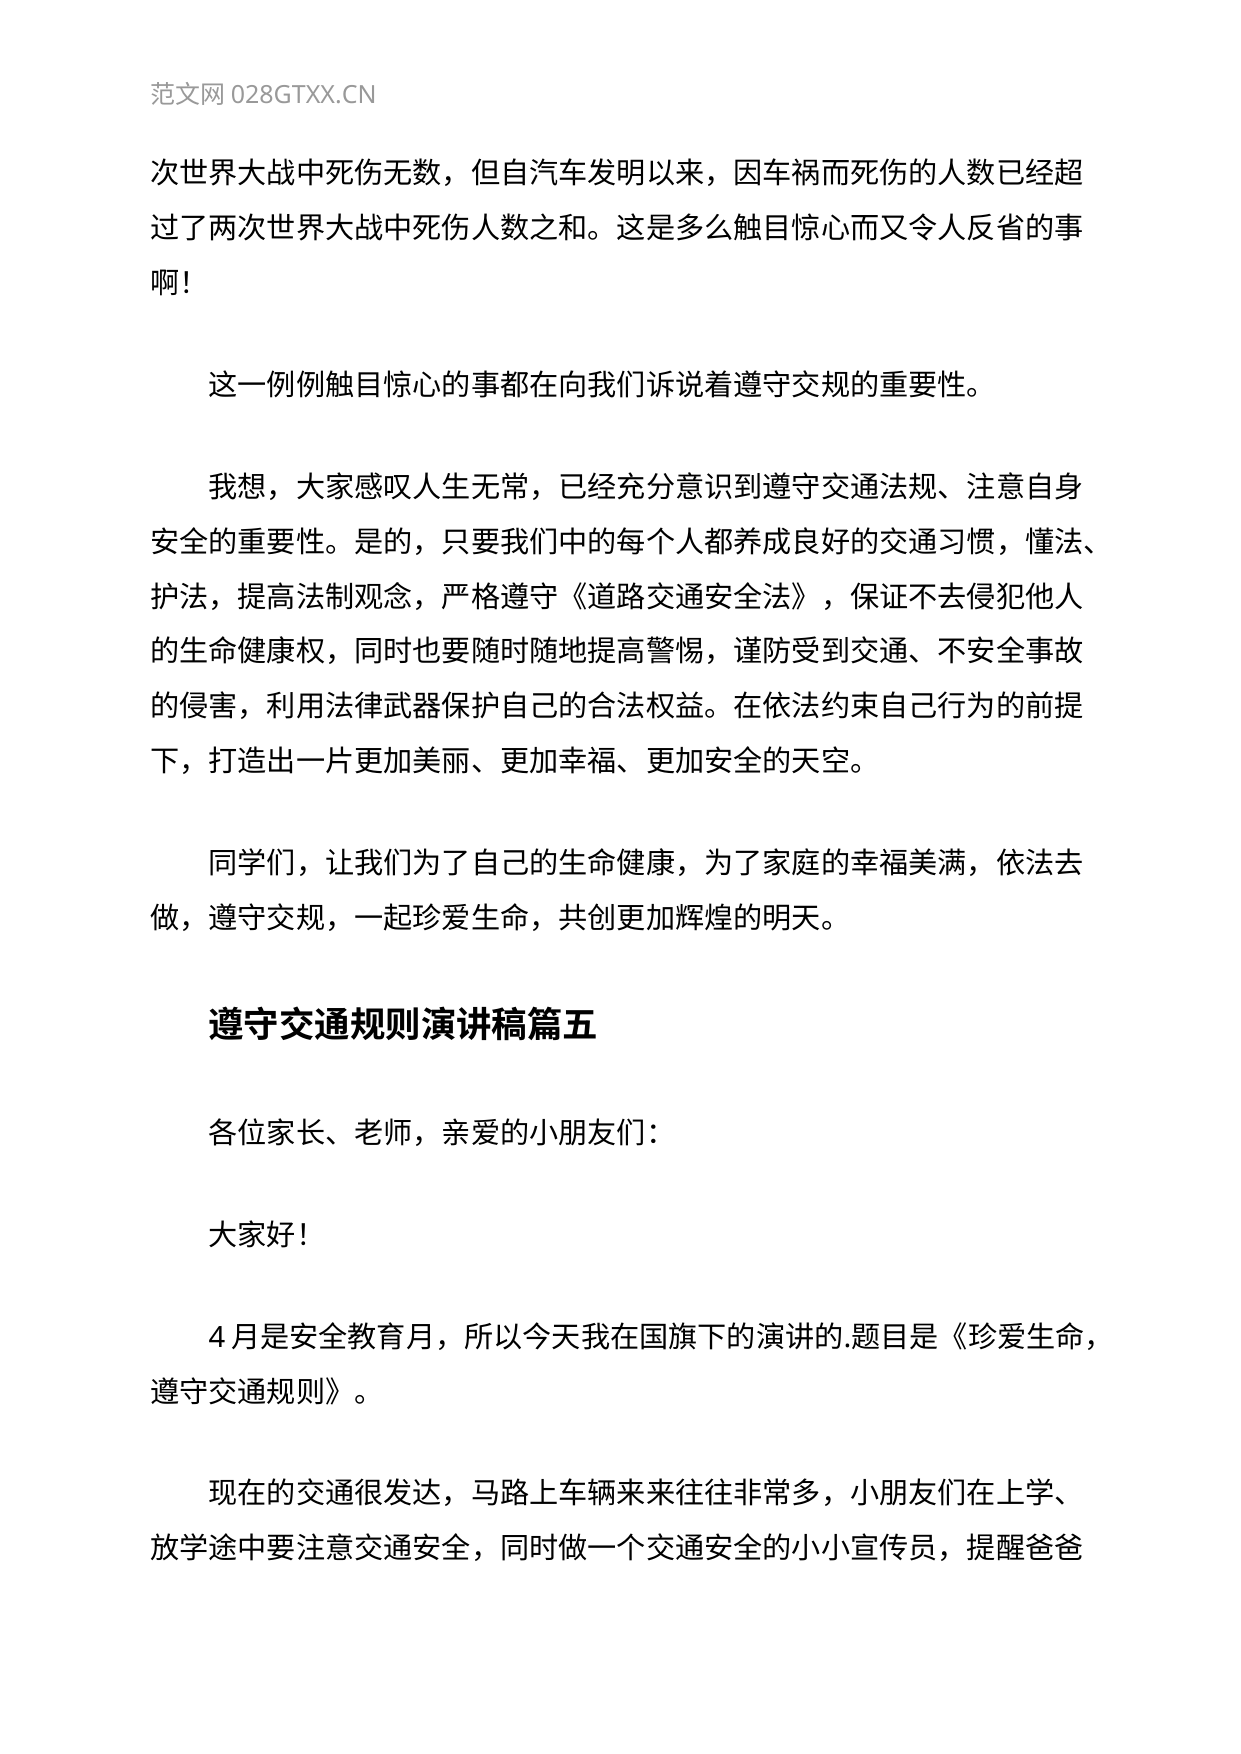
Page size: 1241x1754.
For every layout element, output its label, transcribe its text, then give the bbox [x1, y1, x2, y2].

text 我想，大家感叹人生无常，已经充分意识到遵守交通法规、注意自身安全的重要性。是的，只要我们中的每个人都养成良好的交通习惯，懂法、护法，提高法制观念，严格遵守《道路交通安全法》，保证不去侵犯他人的生命健康权，同时也要随时随地提高警惕，谨防受到交通、不安全事故的侵害，利用法律武器保护自己的合法权益。在依法约束自己行为的前提下，打造出一片更加美丽、更加幸福、更加安全的天空。 [150, 463, 1090, 780]
text 遵守交通规则演讲稿篇五 [150, 996, 1090, 1047]
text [150, 1470, 1090, 1567]
text 同学们，让我们为了自己的生命健康，为了家庭的幸福美满，依法去做，遵守交规，一起珍爱生命，共创更加辉煌的明天。 [150, 839, 1090, 937]
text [150, 150, 1090, 302]
text 各位家长、老师，亲爱的小朋友们： [150, 1110, 1090, 1152]
text 大家好！ [150, 1211, 1090, 1254]
text 这一例例触目惊心的事都在向我们诉说着遵守交规的重要性。 [150, 362, 1090, 404]
text 4月是安全教育月，所以今天我在国旗下的演讲的.题目是《珍爱生命，遵守交通规则》。 [150, 1313, 1090, 1411]
